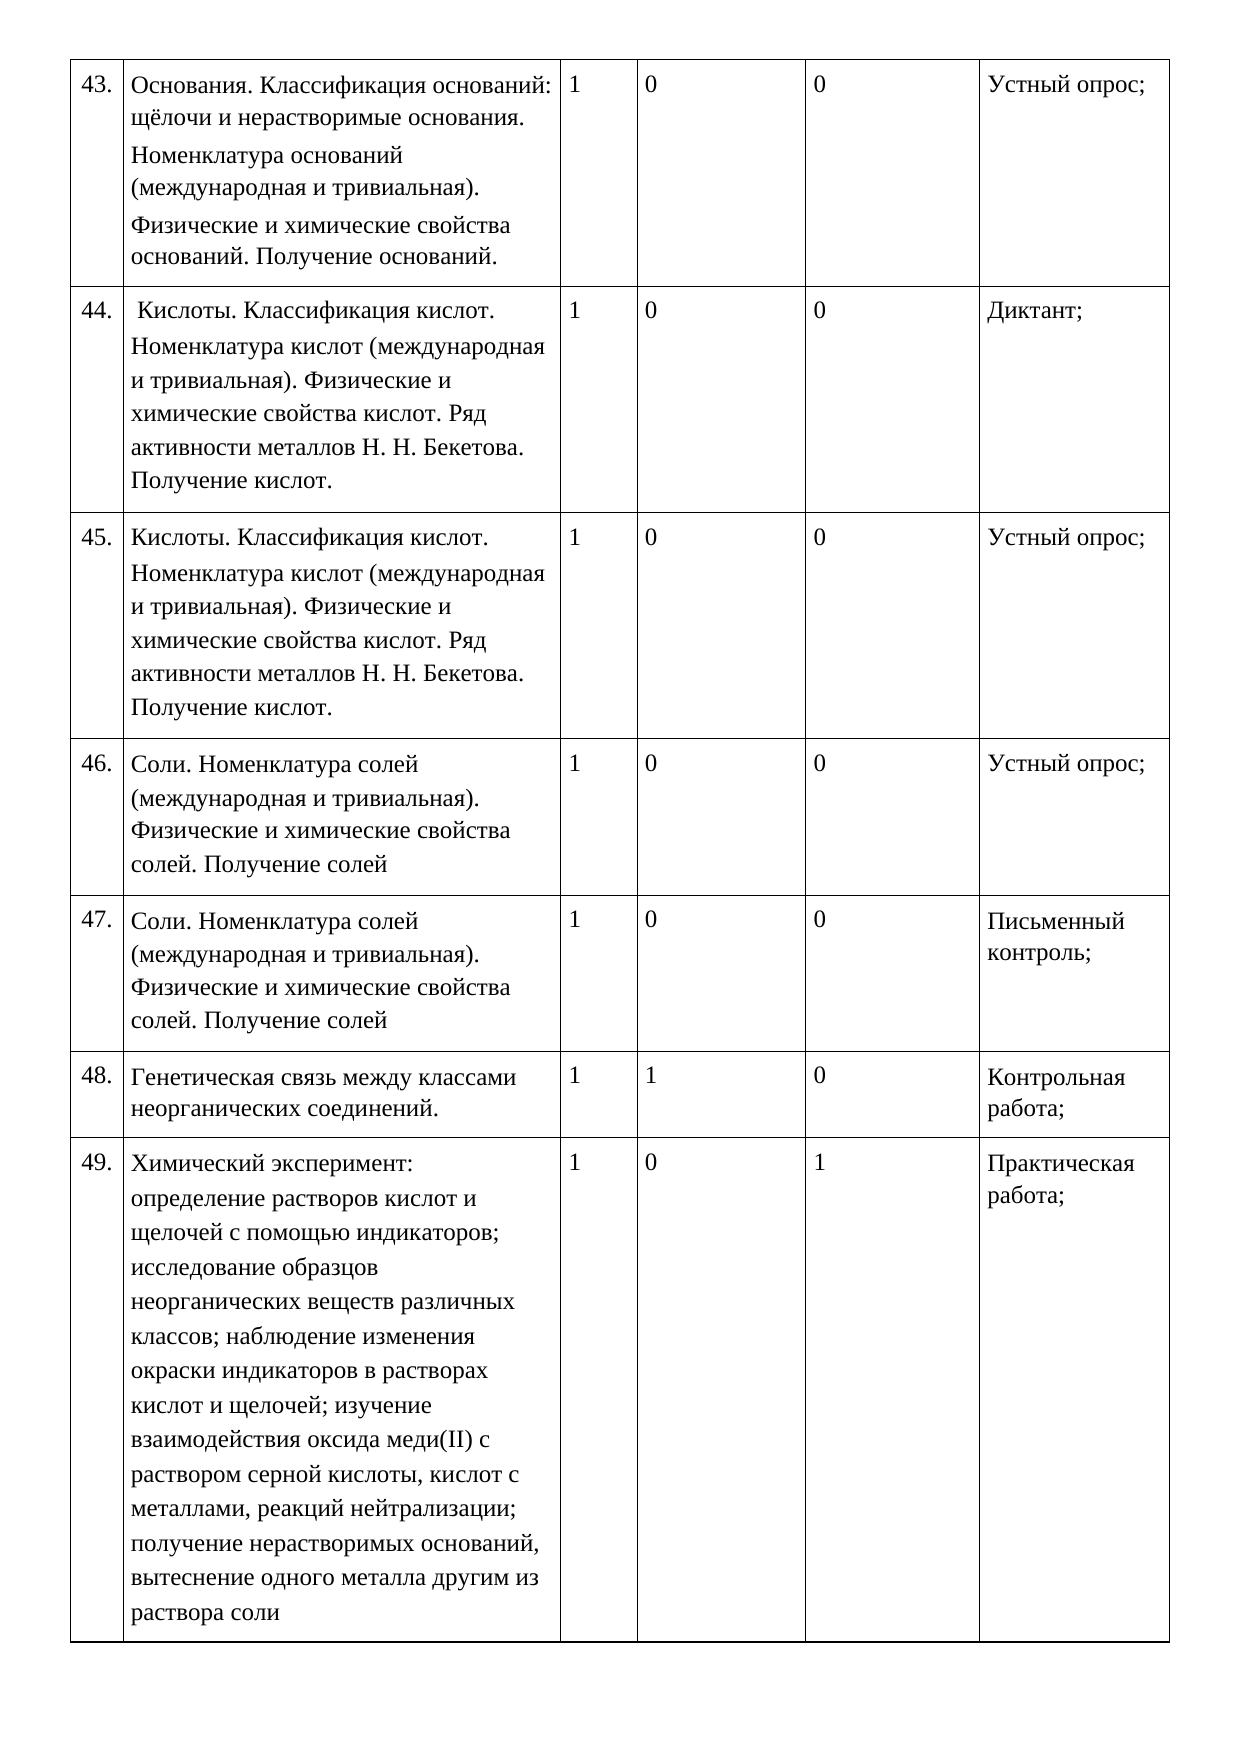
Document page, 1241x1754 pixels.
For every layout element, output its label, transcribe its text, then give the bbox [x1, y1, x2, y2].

table_cell Химический эксперимент: определение растворов кислот и щелочей с помощью индикаторов; исследование образцов неорганических веществ различных классов; наблюдение изменения окраски индикаторов в растворах кислот и щелочей; изучение взаимодействия оксида меди(II) с раствором серной кислоты, кислот с металлами, реакций нейтрализации; получение нерастворимых оснований, вытеснение одного металла другим из раствора соли [124, 1138, 560, 1641]
table_cell Кислоты. Классификация кислот. Номенклатура кислот (международная и тривиальная). Физические и химические свойства кислот. Ряд активности металлов Н. Н. Бекетова. Получение кислот. [124, 287, 560, 512]
table_cell Устный опрос; [980, 513, 1169, 738]
table_cell 46. [71, 739, 123, 894]
table_cell Соли. Номенклатура солей (международная и тривиальная). Физические и химические свойства солей. Получение солей [124, 739, 560, 894]
table_cell 0 [638, 287, 805, 512]
table_cell 44. [71, 287, 123, 512]
table_cell 0 [806, 287, 979, 512]
table_header 0 [638, 60, 805, 286]
table_cell 0 [638, 513, 805, 738]
table_cell 1 [561, 1138, 637, 1641]
table_cell 47. [71, 896, 123, 1051]
table_cell 1 [561, 513, 637, 738]
table_cell Диктант; [980, 287, 1169, 512]
table_cell 1 [561, 739, 637, 894]
table_cell 1 [638, 1052, 805, 1137]
table_header Основания. Классификация оснований: щёлочи и нерастворимые основания. Номенклатура оснований (международная и тривиальная). Физические и химические свойства оснований. Получение оснований. [124, 60, 560, 286]
table_cell 0 [638, 896, 805, 1051]
table_cell 1 [561, 287, 637, 512]
table_header 1 [561, 60, 637, 286]
table_header 43. [71, 60, 123, 286]
table_cell 1 [806, 1138, 979, 1641]
table_cell Контрольная работа; [980, 1052, 1169, 1137]
table_cell 48. [71, 1052, 123, 1137]
table_cell 0 [806, 739, 979, 894]
table_cell Соли. Номенклатура солей (международная и тривиальная). Физические и химические свойства солей. Получение солей [124, 896, 560, 1051]
table_cell Устный опрос; [980, 739, 1169, 894]
table_cell 0 [638, 739, 805, 894]
table_header 0 [806, 60, 979, 286]
table_cell 0 [806, 513, 979, 738]
table_cell Генетическая связь между классами неорганических соединений. [124, 1052, 560, 1137]
table_cell 1 [561, 896, 637, 1051]
table_cell 49. [71, 1138, 123, 1641]
table_cell Кислоты. Классификация кислот. Номенклатура кислот (международная и тривиальная). Физические и химические свойства кислот. Ряд активности металлов Н. Н. Бекетова. Получение кислот. [124, 513, 560, 738]
table_cell 1 [561, 1052, 637, 1137]
table_cell 0 [806, 1052, 979, 1137]
table_cell 0 [638, 1138, 805, 1641]
table_cell 0 [806, 896, 979, 1051]
table_cell 45. [71, 513, 123, 738]
table_cell Письменный контроль; [980, 896, 1169, 1051]
table_header Устный опрос; [980, 60, 1169, 286]
table_cell Практическая работа; [980, 1138, 1169, 1641]
